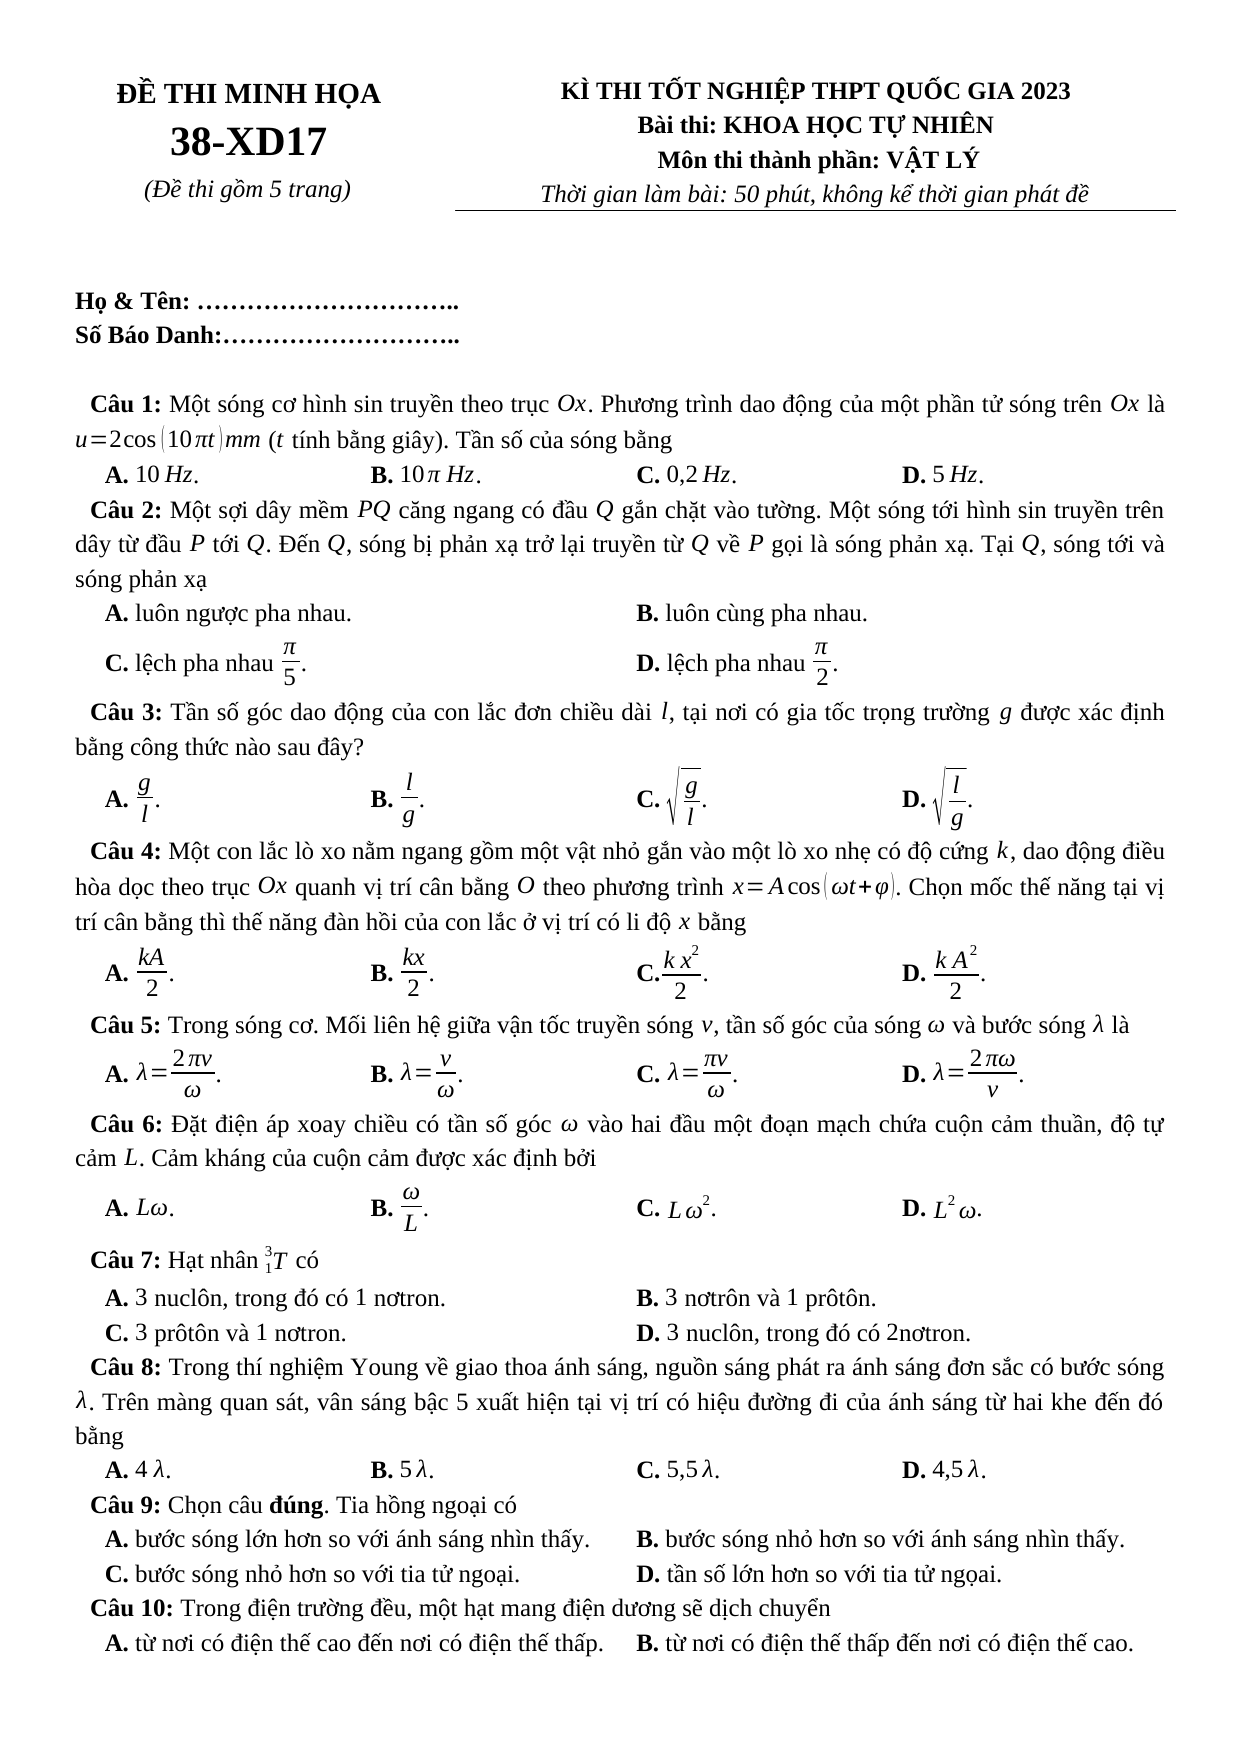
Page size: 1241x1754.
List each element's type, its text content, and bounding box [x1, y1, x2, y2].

text Câu 7: Hạt nhân có [75, 1242, 1165, 1277]
table_header ĐỀ THI MINH HỌA 38-XD17 (Đề thi gồm 5 trang) [53, 76, 444, 286]
text A. . B. . C. . D. . [75, 460, 1165, 489]
text Câu 4: Một con lắc lò xo nằm ngang gồm một vật nhỏ gắn vào một lò xo nhẹ có độ cứng , dao động điều hòa dọc theo trục quanh vị trí cân bằng theo phương trình . Chọn mốc thế năng tại vị trí cân bằng thì thế năng đàn hồi của con lắc ở vị trí có li độ bằng [75, 836, 1165, 936]
text Câu 9: Chọn câu đúng. Tia hồng ngoại có [75, 1490, 1165, 1519]
text C. prôtôn và nơtron. D. nuclôn, trong đó có nơtron. [75, 1318, 1165, 1346]
text Câu 1: Một sóng cơ hình sin truyền theo trục . Phương trình dao động của một phần tử sóng trên là ( tính bằng giây). Tần số của sóng bằng [75, 389, 1165, 454]
text A. . B. . C. . D. . [75, 1456, 1165, 1484]
text C. bước sóng nhỏ hơn so với tia tử ngoại. D. tần số lớn hơn so với tia tử ngọai. [75, 1559, 1165, 1588]
text A. . B. . C. . D. . [75, 1044, 1165, 1103]
text A. . B. . C. . D. . [75, 766, 1165, 830]
text C. lệch pha nhau . D. lệch pha nhau . [75, 633, 1165, 692]
text Câu 8: Trong thí nghiệm Young về giao thoa ánh sáng, nguồn sáng phát ra ánh sáng đơn sắc có bước sóng . Trên màng quan sát, vân sáng bậc 5 xuất hiện tại vị trí có hiệu đường đi của ánh sáng từ hai khe đến đó bằng [75, 1352, 1165, 1450]
text A. . B. . C. . D. . [75, 1178, 1165, 1237]
text A. . B. . C.. D. . [75, 941, 1165, 1004]
text Câu 10: Trong điện trường đều, một hạt mang điện dương sẽ dịch chuyển [75, 1593, 1165, 1622]
text Câu 6: Đặt điện áp xoay chiều có tần số góc vào hai đầu một đoạn mạch chứa cuộn cảm thuần, độ tự cảm . Cảm kháng của cuộn cảm được xác định bởi [75, 1109, 1165, 1172]
text A. bước sóng lớn hơn so với ánh sáng nhìn thấy. B. bước sóng nhỏ hơn so với ánh sáng nhìn thấy. [75, 1524, 1165, 1553]
text Câu 2: Một sợi dây mềm căng ngang có đầu gắn chặt vào tường. Một sóng tới hình sin truyền trên dây từ đầu tới . Đến , sóng bị phản xạ trở lại truyền từ về gọi là sóng phản xạ. Tại , sóng tới và sóng phản xạ [75, 495, 1165, 592]
text A. nuclôn, trong đó có nơtron. B. nơtrôn và prôtôn. [75, 1283, 1165, 1312]
table_header KÌ THI TỐT NGHIỆP THPT QUỐC GIA 2023 Bài thi: KHOA HỌC TỰ NHIÊN Môn thi thành phần: VẬT LÝ Thời gian làm bài: 50 phút, không kể thời gian phát đề [444, 76, 1187, 286]
text Câu 3: Tần số góc dao động của con lắc đơn chiều dài , tại nơi có gia tốc trọng trường được xác định bằng công thức nào sau đây? [75, 697, 1165, 761]
text Họ & Tên: ………………………….. [75, 286, 1165, 315]
text Câu 5: Trong sóng cơ. Mối liên hệ giữa vận tốc truyền sóng , tần số góc của sóng và bước sóng là [75, 1010, 1165, 1038]
text A. luôn ngược pha nhau. B. luôn cùng pha nhau. [75, 598, 1165, 627]
text Số Báo Danh:……………………….. [75, 321, 1165, 349]
text A. từ nơi có điện thế cao đến nơi có điện thế thấp. B. từ nơi có điện thế thấp đến nơi có điện thế cao. [75, 1628, 1165, 1657]
